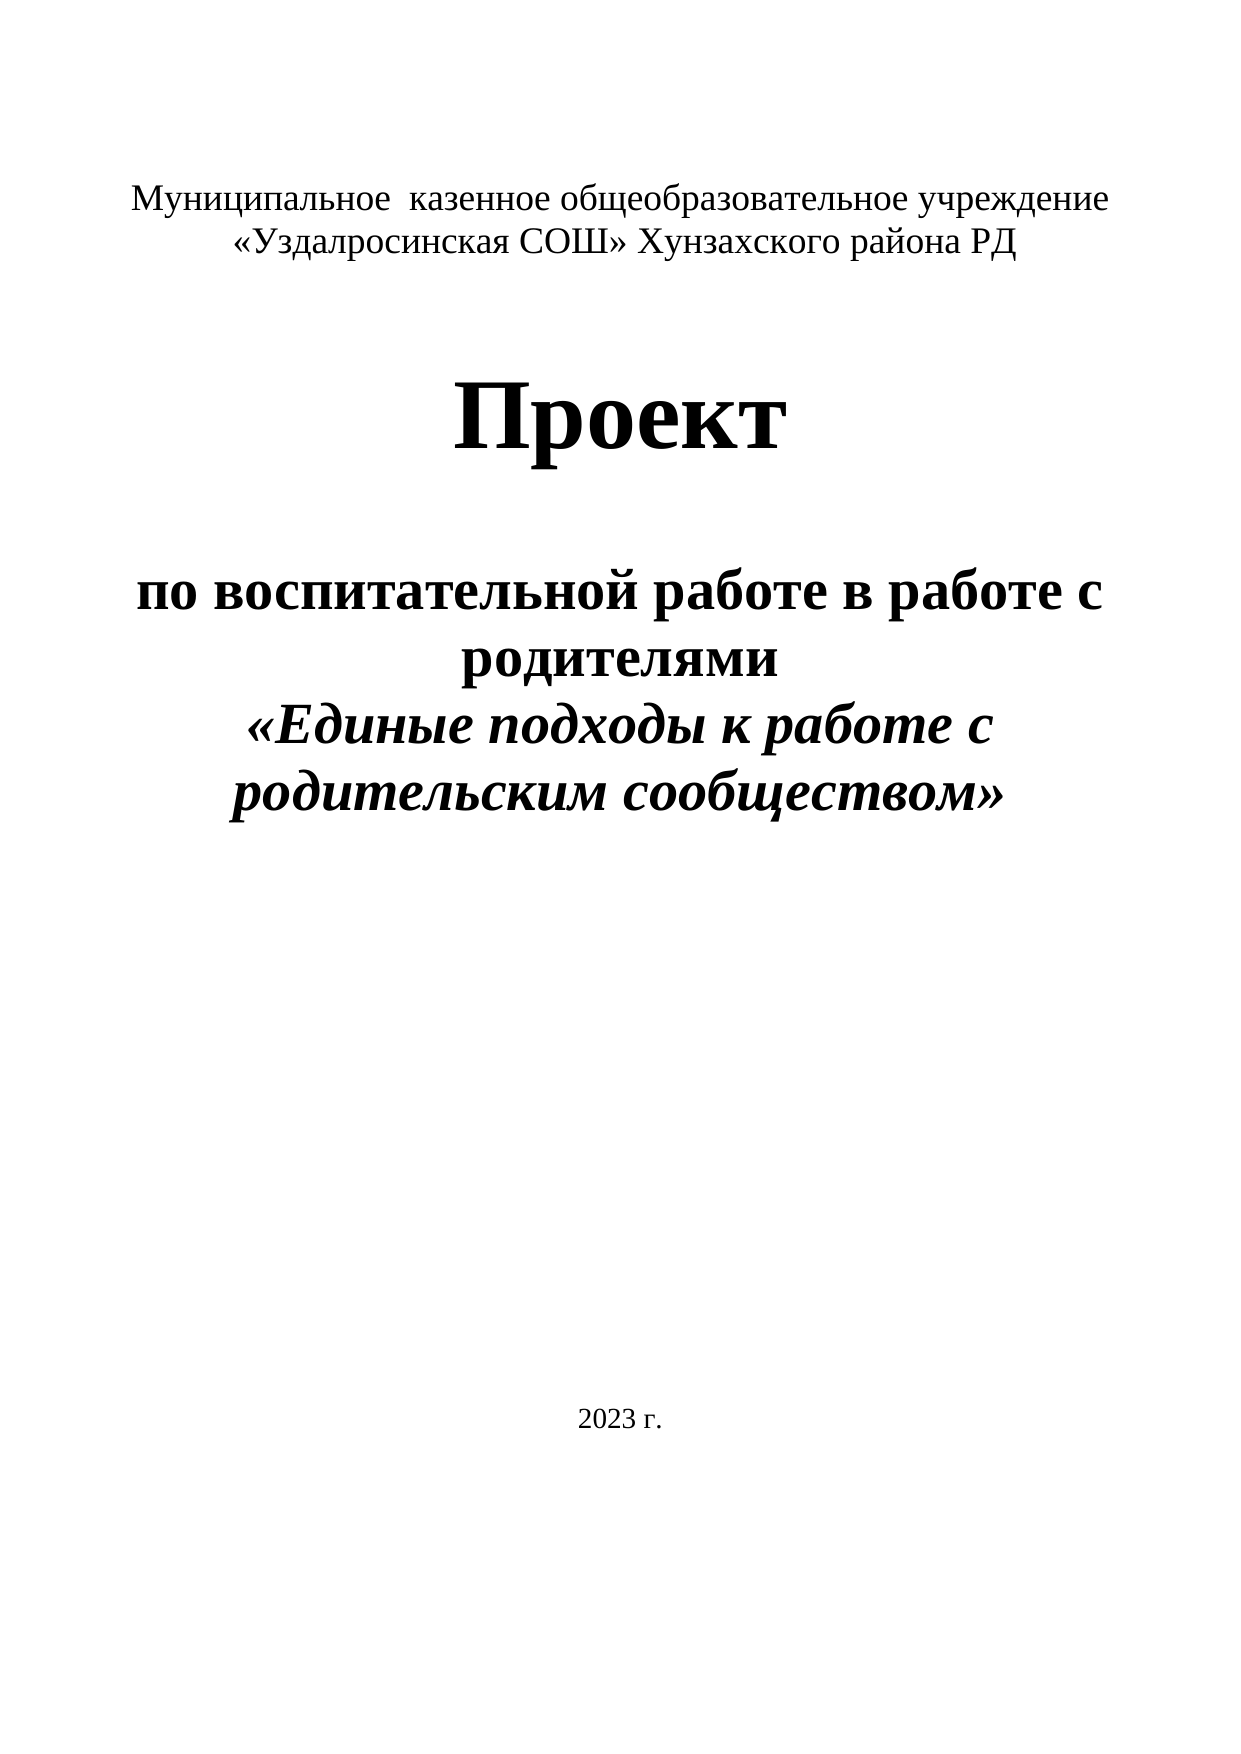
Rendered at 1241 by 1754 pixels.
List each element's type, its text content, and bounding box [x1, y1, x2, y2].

text по воспитательной работе в работе с родителями [75, 555, 1165, 689]
text Проект [75, 356, 1165, 471]
text «Уздалросинская СОШ» Хунзахского района РД [75, 219, 1165, 262]
text «Единые подходы к работе с родительским сообществом» [75, 689, 1165, 823]
text 2023 г. [75, 1401, 1165, 1435]
text Муниципальное казенное общеобразовательное учреждение [75, 176, 1165, 219]
